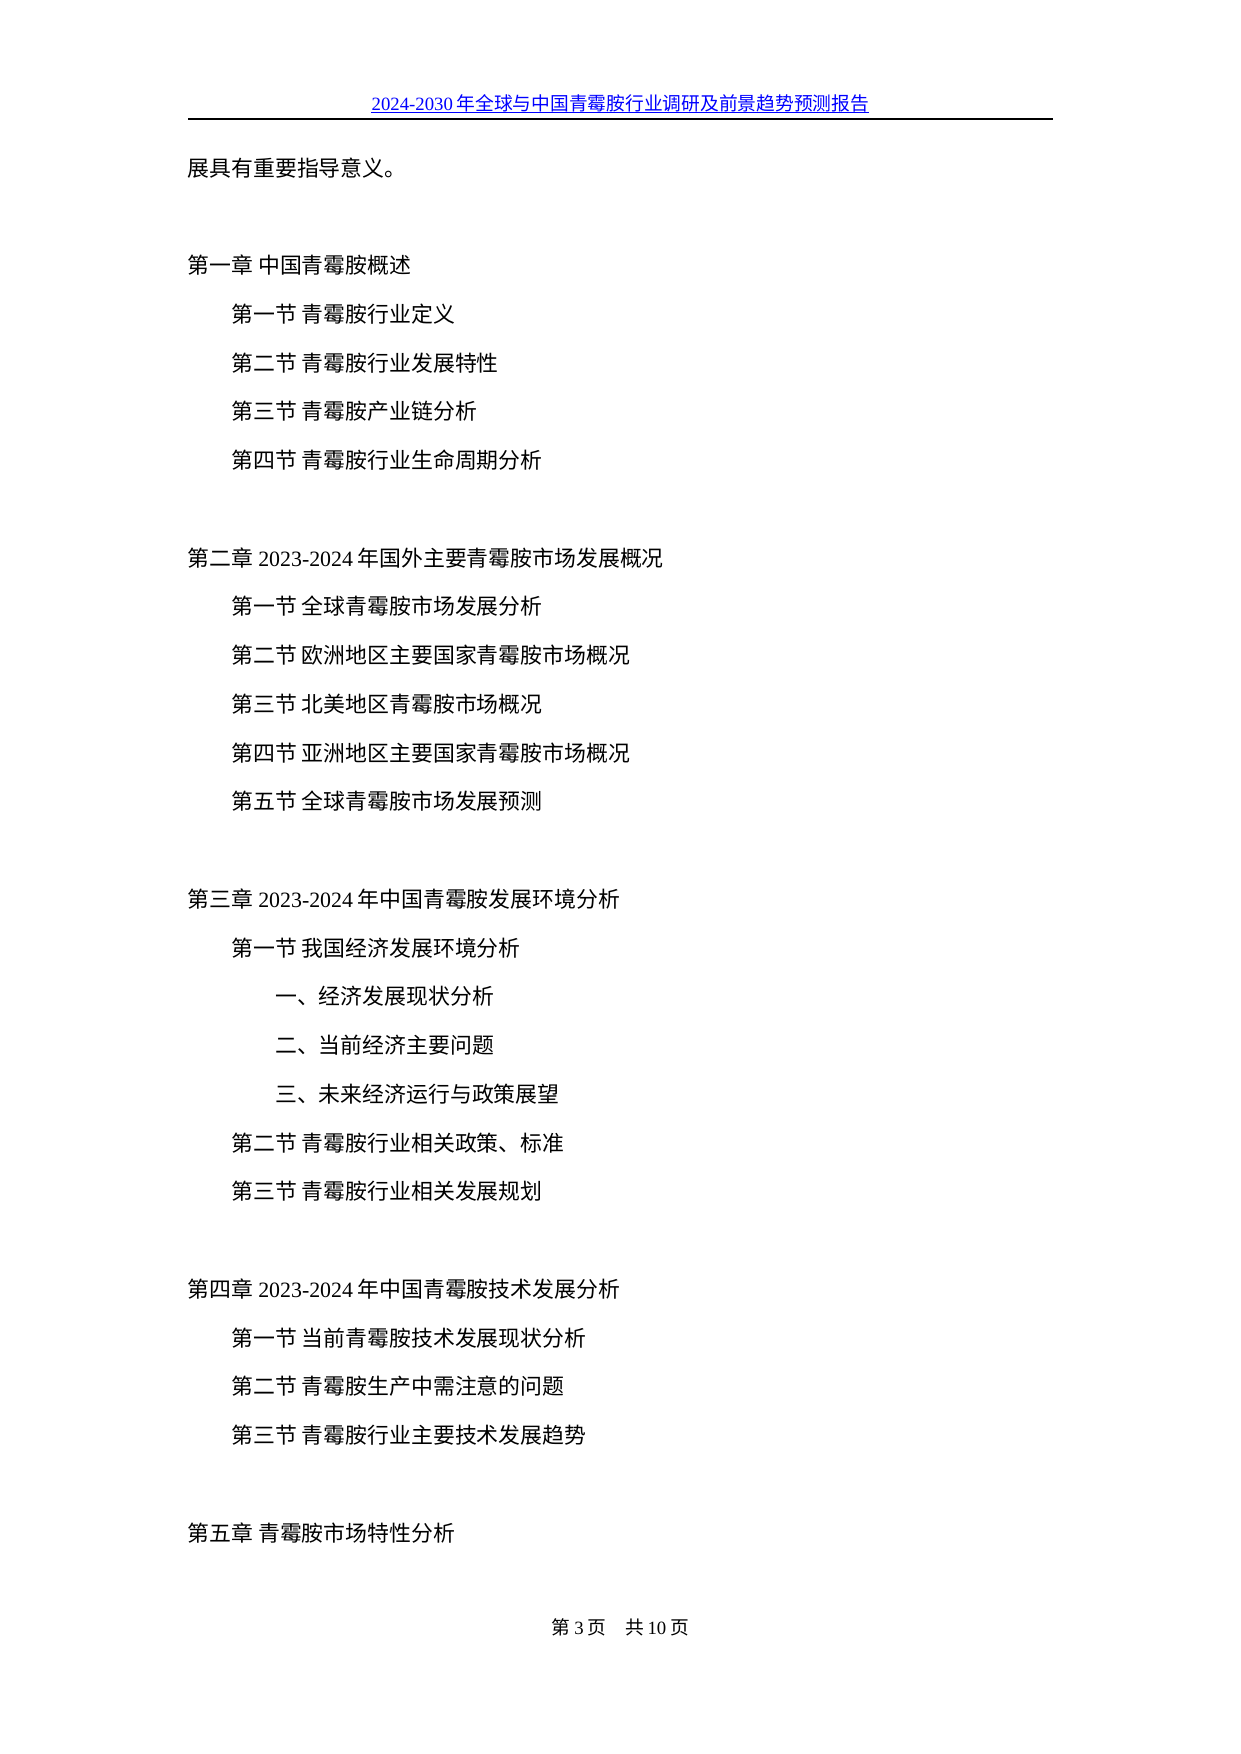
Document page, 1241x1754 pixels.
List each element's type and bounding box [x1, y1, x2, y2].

text [187, 150, 1053, 1548]
